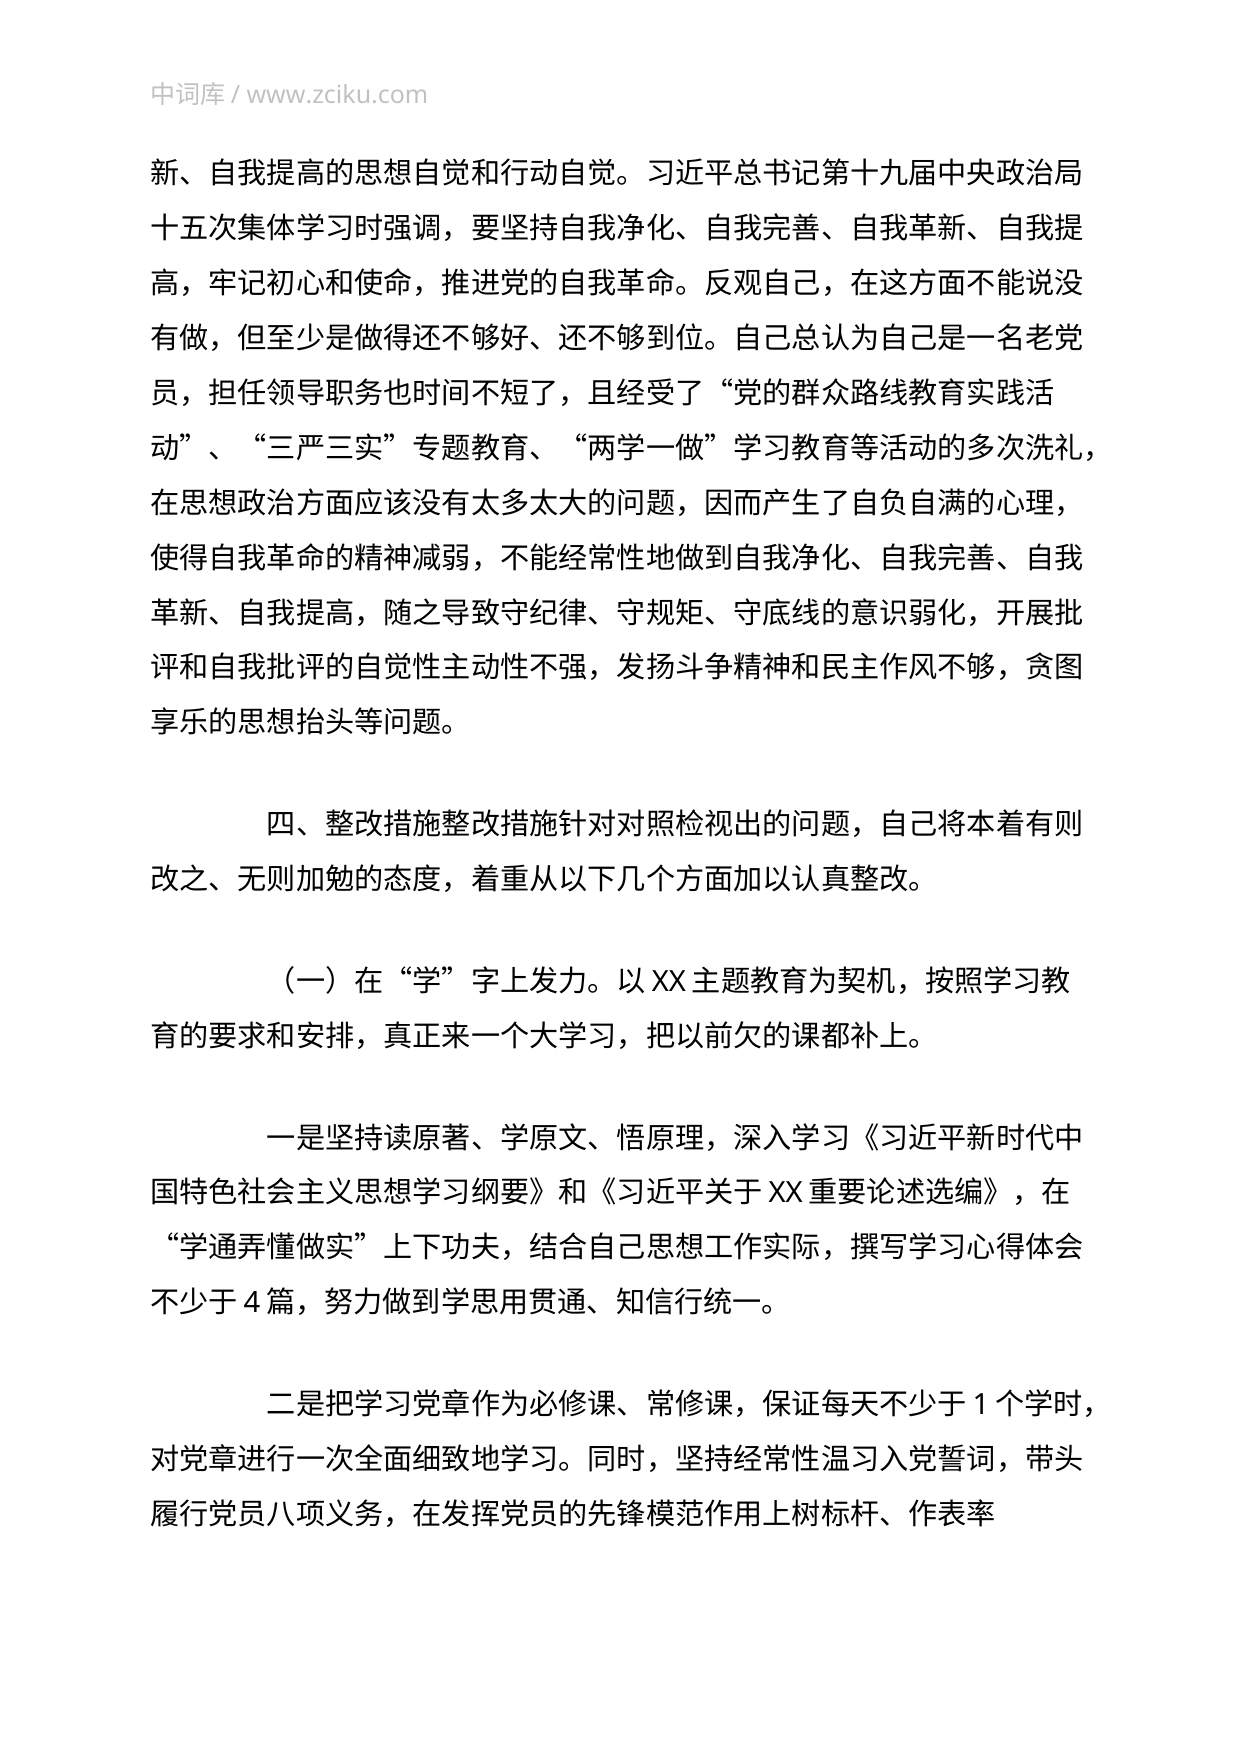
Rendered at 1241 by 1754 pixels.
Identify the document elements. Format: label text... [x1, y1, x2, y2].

text （一）在“学”字上发力。以XX主题教育为契机，按照学习教育的要求和安排，真正来一个大学习，把以前欠的课都补上。 [150, 957, 1090, 1055]
text 一是坚持读原著、学原文、悟原理，深入学习《习近平新时代中国特色社会主义思想学习纲要》和《习近平关于XX重要论述选编》，在“学通弄懂做实”上下功夫，结合自己思想工作实际，撰写学习心得体会不少于4篇，努力做到学思用贯通、知信行统一。 [150, 1114, 1090, 1321]
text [150, 150, 1090, 741]
text 四、整改措施整改措施针对对照检视出的问题，自己将本着有则改之、无则加勉的态度，着重从以下几个方面加以认真整改。 [150, 801, 1090, 898]
text 二是把学习党章作为必修课、常修课，保证每天不少于1个学时，对党章进行一次全面细致地学习。同时，坚持经常性温习入党誓词，带头履行党员八项义务，在发挥党员的先锋模范作用上树标杆、作表率 [150, 1381, 1090, 1533]
